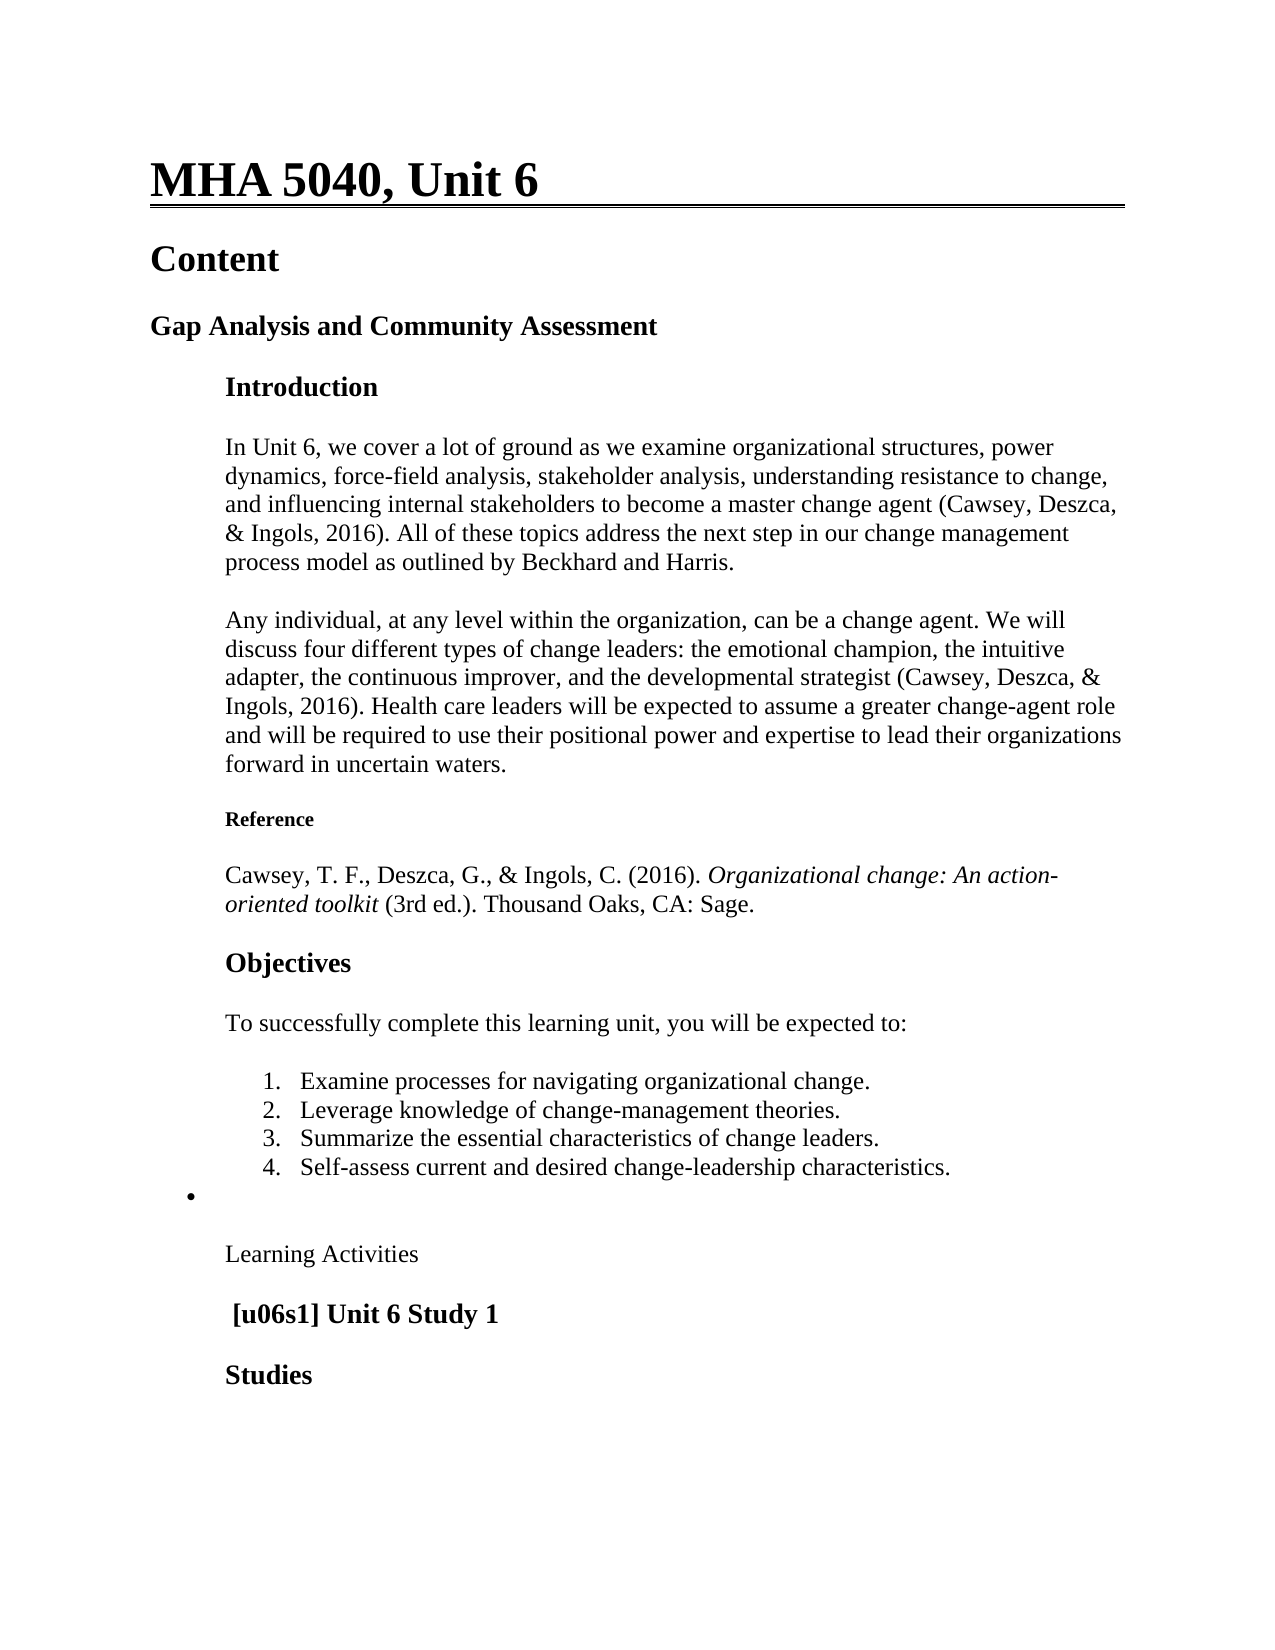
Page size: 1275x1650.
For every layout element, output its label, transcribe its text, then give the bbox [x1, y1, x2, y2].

text [u06s1] Unit 6 Study 1 [225, 1297, 1125, 1329]
text Introduction [225, 371, 1125, 403]
text Objectives [225, 947, 1125, 979]
list Self-assess current and desired change-leadership characteristics. [262, 1152, 1125, 1181]
text Studies [225, 1358, 1125, 1391]
text Gap Analysis and Community Assessment [150, 309, 1125, 341]
text Content [150, 237, 1125, 280]
text Reference [225, 807, 1125, 831]
text To successfully complete this learning unit, you will be expected to: [225, 1008, 1125, 1037]
text In Unit 6, we cover a lot of ground as we examine organizational structures, power dynamics, force-field analysis, stakeholder analysis, understanding resistance to change, and influencing internal stakeholders to become a master change agent (Cawsey, Deszca, & Ingols, 2016). All of these topics address the next step in our change management process model as outlined by Beckhard and Harris. [225, 432, 1125, 576]
text MHA 5040, Unit 6 [150, 150, 1125, 204]
text Learning Activities [225, 1239, 1125, 1268]
list Summarize the essential characteristics of change leaders. [262, 1123, 1125, 1152]
text Cawsey, T. F., Deszca, G., & Ingols, C. (2016). Organizational change: An action-oriented toolkit (3rd ed.). Thousand Oaks, CA: Sage. [225, 860, 1125, 917]
text Any individual, at any level within the organization, can be a change agent. We will discuss four different types of change leaders: the emotional champion, the intuitive adapter, the continuous improver, and the developmental strategist (Cawsey, Deszca, & Ingols, 2016). Health care leaders will be expected to assume a greater change-agent role and will be required to use their positional power and expertise to lead their organizations forward in uncertain waters. [225, 605, 1125, 777]
list Examine processes for navigating organizational change. [262, 1066, 1125, 1095]
list Leverage knowledge of change-management theories. [262, 1095, 1125, 1123]
